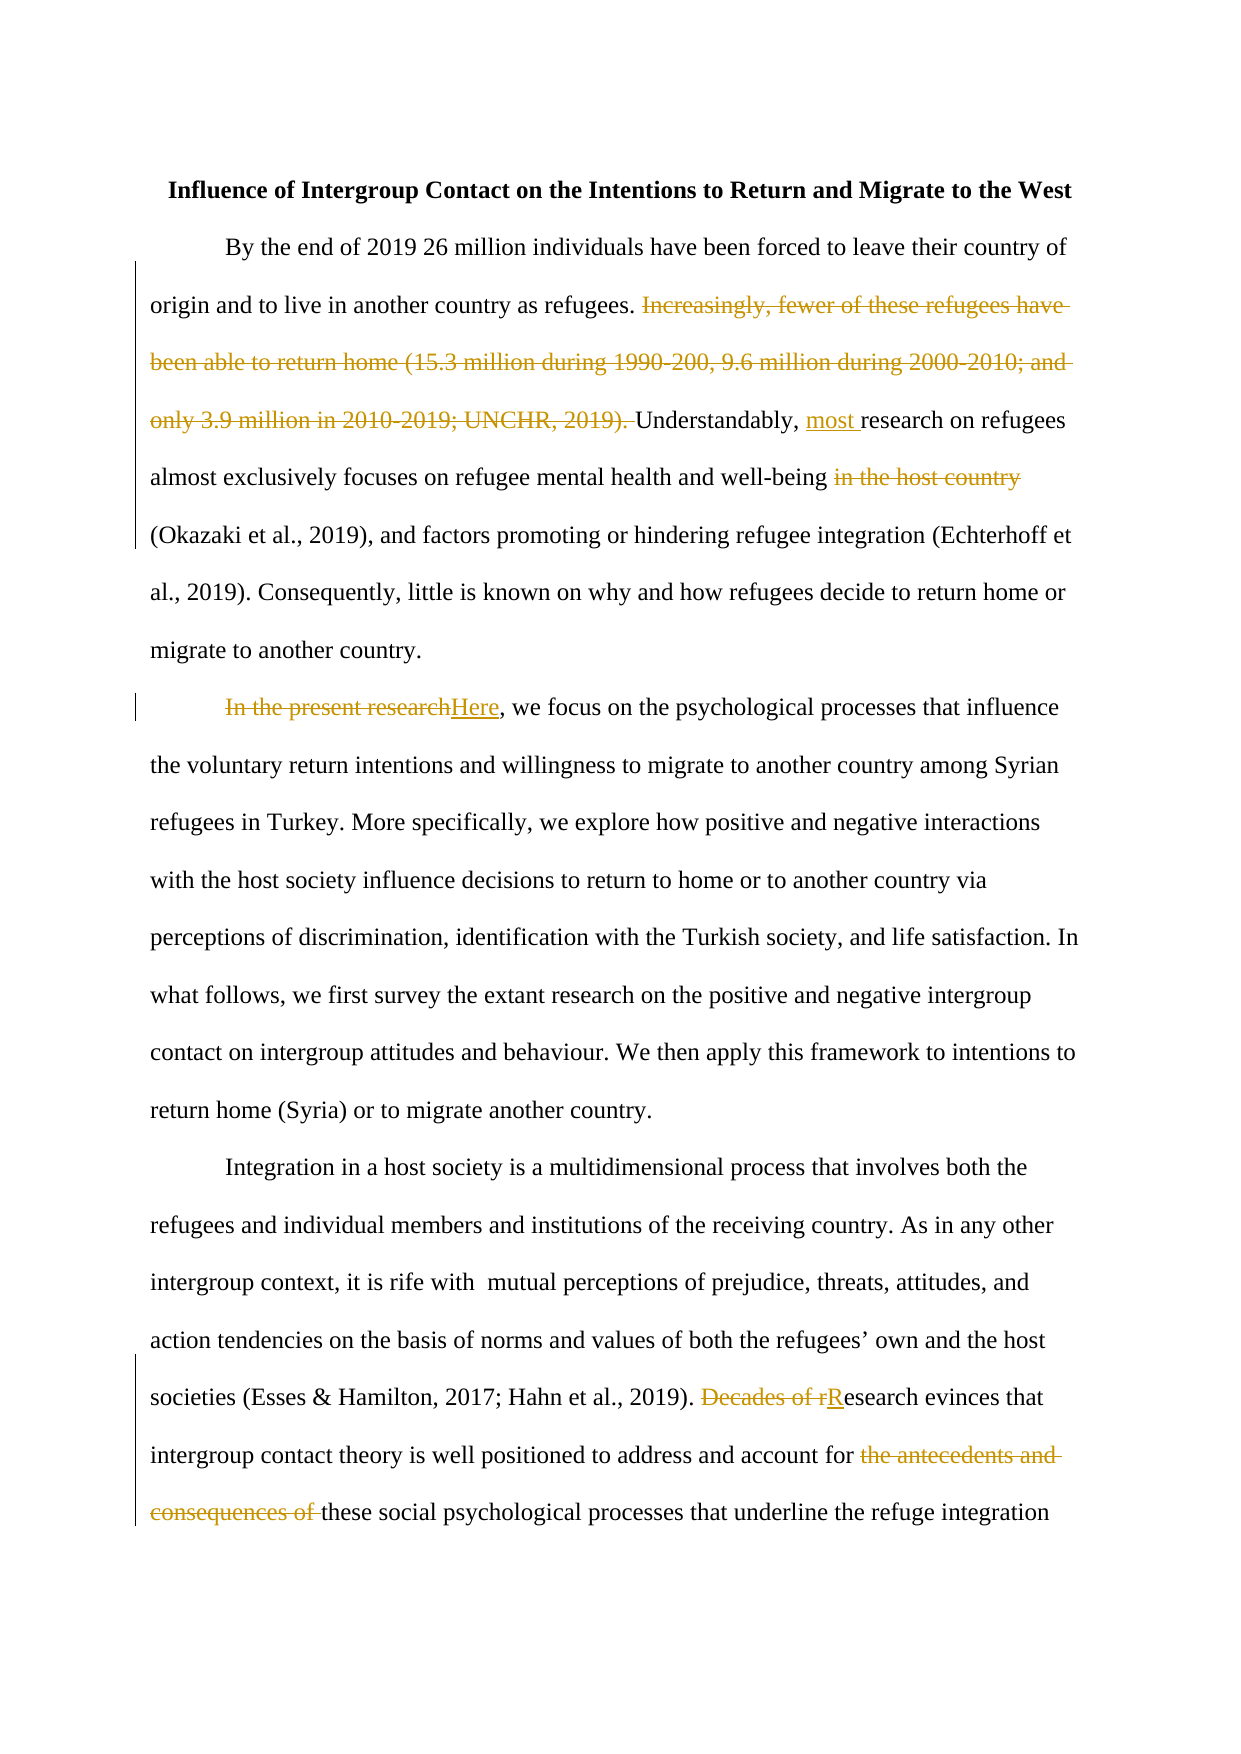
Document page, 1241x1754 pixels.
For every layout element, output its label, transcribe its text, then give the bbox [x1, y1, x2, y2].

text By the end of 2019 26 million individuals have been forced to leave their country of origin and to live in another country as refugees. Understandably, research on refugees almost exclusively focuses on refugee mental health and well-being (Okazaki et al., 2019), and factors promoting or hindering refugee integration (Echterhoff et al., 2019). Consequently, little is known on why and how refugees decide to return home or migrate to another country. [150, 232, 1090, 664]
text , we focus on the psychological processes that influence the voluntary return intentions and willingness to migrate to another country among Syrian refugees in Turkey. More specifically, we explore how positive and negative interactions with the host society influence decisions to return to home or to another country via perceptions of discrimination, identification with the Turkish society, and life satisfaction. In what follows, we first survey the extant research on the positive and negative intergroup contact on intergroup attitudes and behaviour. We then apply this framework to intentions to return home (Syria) or to migrate another country. [150, 692, 1090, 1124]
subtitle Influence of Intergroup Contact on the Intentions to Return and Migrate to the West [150, 175, 1090, 204]
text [150, 1152, 1090, 1526]
